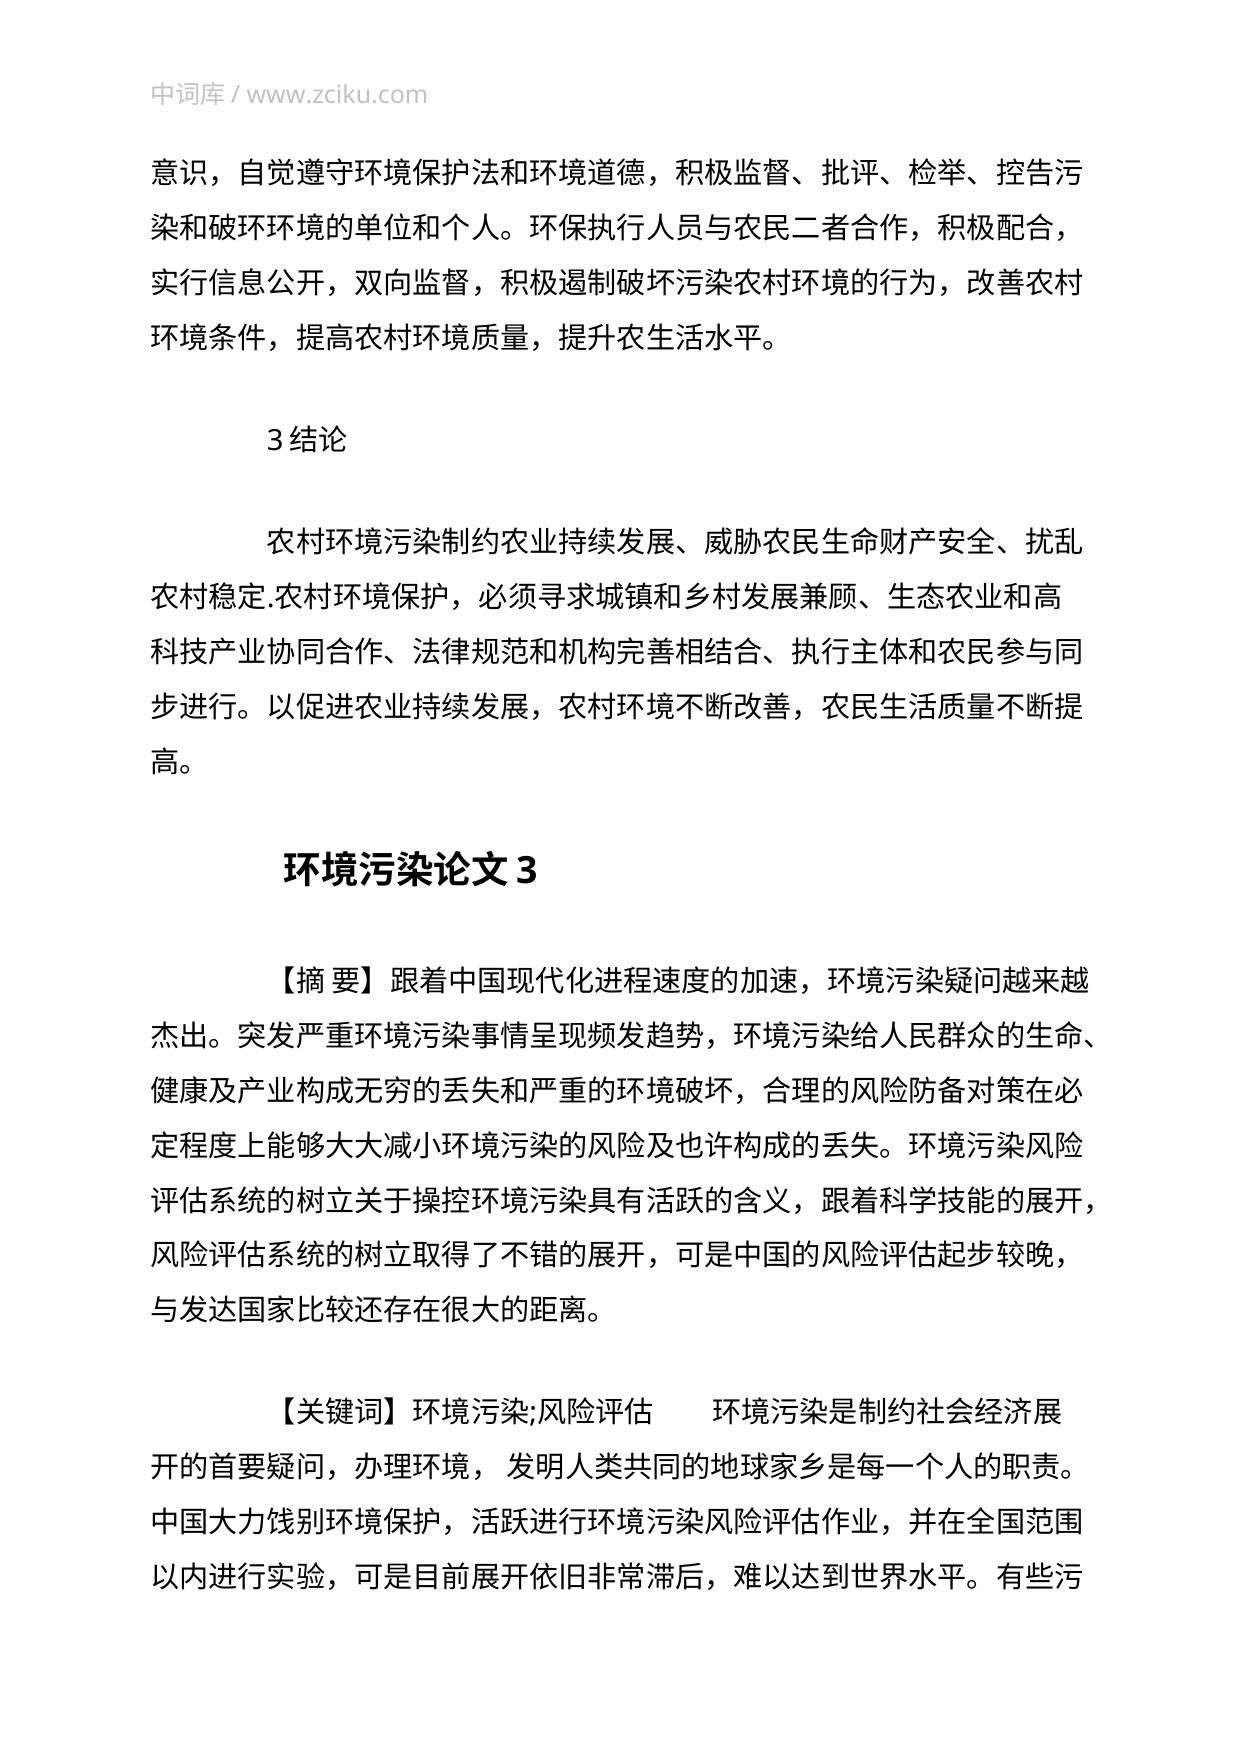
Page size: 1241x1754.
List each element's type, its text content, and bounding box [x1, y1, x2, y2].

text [150, 1389, 1090, 1596]
text 环境污染论文3 [150, 840, 1090, 894]
text 农村环境污染制约农业持续发展、威胁农民生命财产安全、扰乱农村稳定.农村环境保护，必须寻求城镇和乡村发展兼顾、生态农业和高科技产业协同合作、法律规范和机构完善相结合、执行主体和农民参与同步进行。以促进农业持续发展，农村环境不断改善，农民生活质量不断提高。 [150, 518, 1090, 780]
text 【摘 要】跟着中国现代化进程速度的加速，环境污染疑问越来越杰出。突发严重环境污染事情呈现频发趋势，环境污染给人民群众的生命、健康及产业构成无穷的丢失和严重的环境破坏，合理的风险防备对策在必定程度上能够大大减小环境污染的风险及也许构成的丢失。环境污染风险评估系统的树立关于操控环境污染具有活跃的含义，跟着科学技能的展开，风险评估系统的树立取得了不错的展开，可是中国的风险评估起步较晚，与发达国家比较还存在很大的距离。 [150, 957, 1090, 1329]
text 3结论 [150, 416, 1090, 459]
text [150, 150, 1090, 357]
